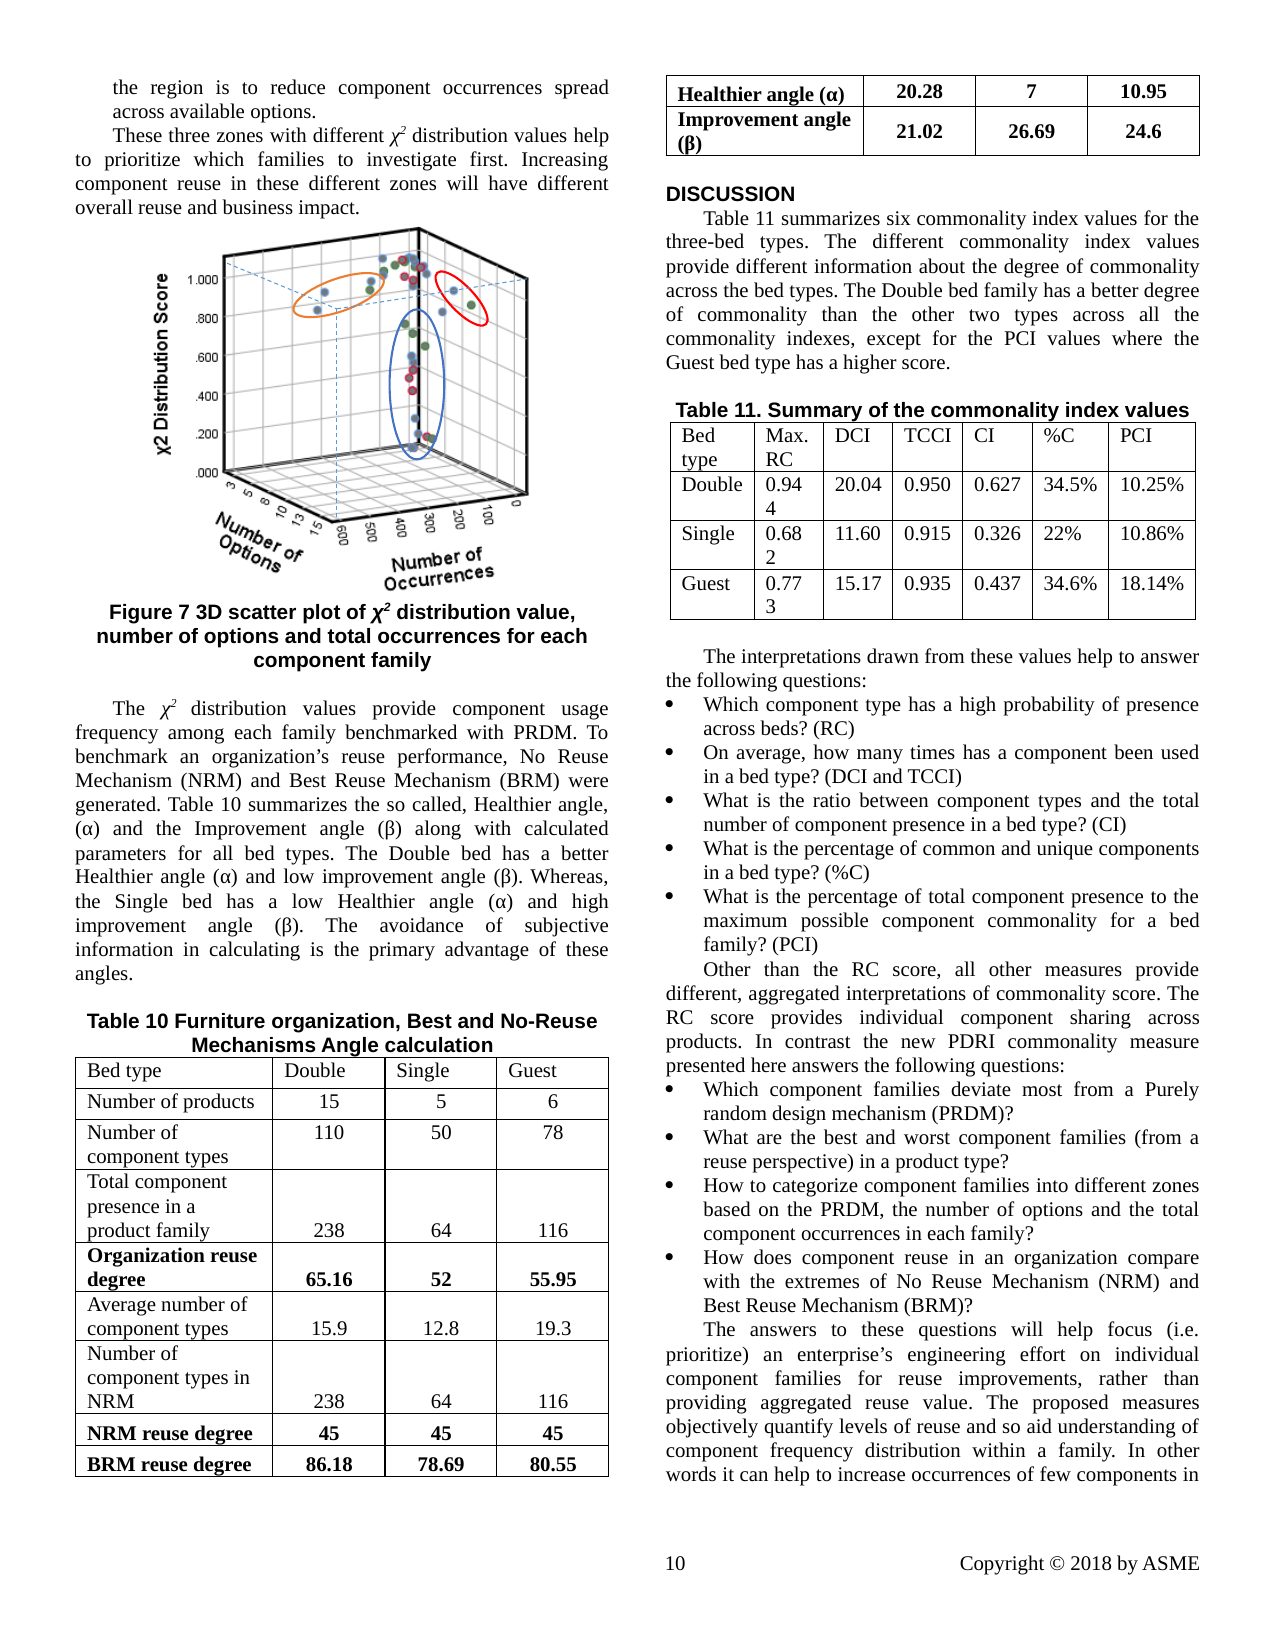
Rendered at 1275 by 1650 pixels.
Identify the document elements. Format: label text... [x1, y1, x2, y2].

table_cell 34.6% [1033, 570, 1108, 618]
table_header PCI [1109, 423, 1195, 471]
text These three zones with different χ2 distribution values help to prioritize which families to investigate first. Increasing component reuse in these different zones will have different overall reuse and business impact. [75, 123, 609, 219]
table_cell BRM reuse degree [76, 1446, 272, 1476]
table_cell 52 [386, 1243, 496, 1291]
table_cell 45 [386, 1414, 496, 1444]
table_cell 64 [386, 1170, 496, 1242]
table_header Bed type [671, 423, 754, 471]
table_cell 0.935 [893, 570, 962, 618]
title Discussion [666, 181, 1200, 205]
table_cell 26.69 [976, 107, 1087, 155]
table_cell 45 [273, 1414, 384, 1444]
table_cell 0.437 [963, 570, 1032, 618]
table_cell 78.69 [386, 1446, 496, 1476]
table_header %C [1033, 423, 1108, 471]
table_header CI [963, 423, 1032, 471]
table_header Guest [497, 1058, 608, 1088]
table_cell 238 [273, 1341, 384, 1413]
list How does component reuse in an organization compare with the extremes of No Reuse Mechanism (NRM) and Best Reuse Mechanism (BRM)? [666, 1245, 1200, 1317]
text Table 11. Summary of the commonality index values [666, 398, 1200, 422]
table_cell 64 [386, 1341, 496, 1413]
text Table 10 Furniture organization, Best and No-Reuse Mechanisms Angle calculation [75, 1009, 609, 1057]
table_cell 10.86% [1109, 521, 1195, 569]
table_cell 5 [386, 1089, 496, 1119]
table_cell 6 [497, 1089, 608, 1119]
table_cell 24.6 [1088, 107, 1199, 155]
table_cell 10.95 [1088, 76, 1199, 106]
list On average, how many times has a component been used in a bed type? (DCI and TCCI) [666, 740, 1200, 788]
table_cell 19.3 [497, 1292, 608, 1340]
table_cell 238 [273, 1170, 384, 1242]
table_cell Improvement angle (β) [667, 107, 863, 155]
table_header Single [386, 1058, 496, 1088]
table_cell Guest [671, 570, 754, 618]
list Which component families deviate most from a Purely random design mechanism (PRDM)? [666, 1077, 1200, 1125]
text The interpretations drawn from these values help to answer the following questions: [666, 644, 1200, 692]
table_cell Number of products [76, 1089, 272, 1119]
table_cell 15.9 [273, 1292, 384, 1340]
table_cell 80.55 [497, 1446, 608, 1476]
table_cell 18.14% [1109, 570, 1195, 618]
table_header Double [273, 1058, 384, 1088]
table_cell Organization reuse degree [76, 1243, 272, 1291]
list What is the percentage of common and unique components in a bed type? (%C) [666, 836, 1200, 884]
list How to categorize component families into different zones based on the PRDM, the number of options and the total component occurrences in each family? [666, 1173, 1200, 1245]
list What are the best and worst component families (from a reuse perspective) in a product type? [666, 1125, 1200, 1173]
table_cell NRM reuse degree [76, 1414, 272, 1444]
table_cell 45 [497, 1414, 608, 1444]
table_cell Total component presence in a product family [76, 1170, 272, 1242]
list What is the ratio between component types and the total number of component presence in a bed type? (CI) [666, 788, 1200, 836]
table_cell 86.18 [273, 1446, 384, 1476]
table_cell 15.17 [824, 570, 892, 618]
table_cell 50 [386, 1120, 496, 1168]
text Other than the RC score, all other measures provide different, aggregated interpretations of commonality score. The RC score provides individual component sharing across products. In contrast the new PDRI commonality measure presented here answers the following questions: [666, 956, 1200, 1077]
table_cell 0.915 [893, 521, 962, 569]
table_header TCCI [893, 423, 962, 471]
table_cell Double [671, 472, 754, 520]
table_cell 55.95 [497, 1243, 608, 1291]
table_cell 20.04 [824, 472, 892, 520]
table_cell Average number of component types [76, 1292, 272, 1340]
table_cell 21.02 [864, 107, 975, 155]
table_cell 0.944 [755, 472, 823, 520]
table_cell Number of component types [76, 1120, 272, 1168]
table_cell 34.5% [1033, 472, 1108, 520]
picture [141, 219, 543, 601]
table_cell Healthier angle (α) [667, 76, 863, 106]
table_cell 7 [976, 76, 1087, 106]
table_cell 65.16 [273, 1243, 384, 1291]
table_cell 0.773 [755, 570, 823, 618]
table_cell Single [671, 521, 754, 569]
table_cell 0.950 [893, 472, 962, 520]
table_header Max. RC [755, 423, 823, 471]
text Figure 7 3D scatter plot of χ2 distribution value, number of options and total occurrences for each component family [75, 600, 609, 672]
table_cell 0.682 [755, 521, 823, 569]
table_cell 10.25% [1109, 472, 1195, 520]
table_cell 11.60 [824, 521, 892, 569]
table_cell 22% [1033, 521, 1108, 569]
table_cell Number of component types in NRM [76, 1341, 272, 1413]
table_cell 78 [497, 1120, 608, 1168]
list What is the percentage of total component presence to the maximum possible component commonality for a bed family? (PCI) [666, 884, 1200, 956]
table_cell 20.28 [864, 76, 975, 106]
list Which component type has a high probability of presence across beds? (RC) [666, 692, 1200, 740]
table_cell 116 [497, 1341, 608, 1413]
table_cell 110 [273, 1120, 384, 1168]
text Table 11 summarizes six commonality index values for the three-bed types. The different commonality index values provide different information about the degree of commonality across the bed types. The Double bed family has a better degree of commonality than the other two types across all the commonality indexes, except for the PCI values where the Guest bed type has a higher score. [666, 205, 1200, 374]
text The χ2 distribution values provide component usage frequency among each family benchmarked with PRDM. To benchmark an organization’s reuse performance, No Reuse Mechanism (NRM) and Best Reuse Mechanism (BRM) were generated. Table 10 summarizes the so called, Healthier angle, (α) and the Improvement angle (β) along with calculated parameters for all bed types. The Double bed has a better Healthier angle (α) and low improvement angle (β). Whereas, the Single bed has a low Healthier angle (α) and high improvement angle (β). The avoidance of subjective information in calculating is the primary advantage of these angles. [75, 696, 609, 985]
table_cell 12.8 [386, 1292, 496, 1340]
table_cell 15 [273, 1089, 384, 1119]
table_header Bed type [76, 1058, 272, 1088]
table_cell 0.326 [963, 521, 1032, 569]
table_cell 116 [497, 1170, 608, 1242]
table_header DCI [824, 423, 892, 471]
table_cell 0.627 [963, 472, 1032, 520]
